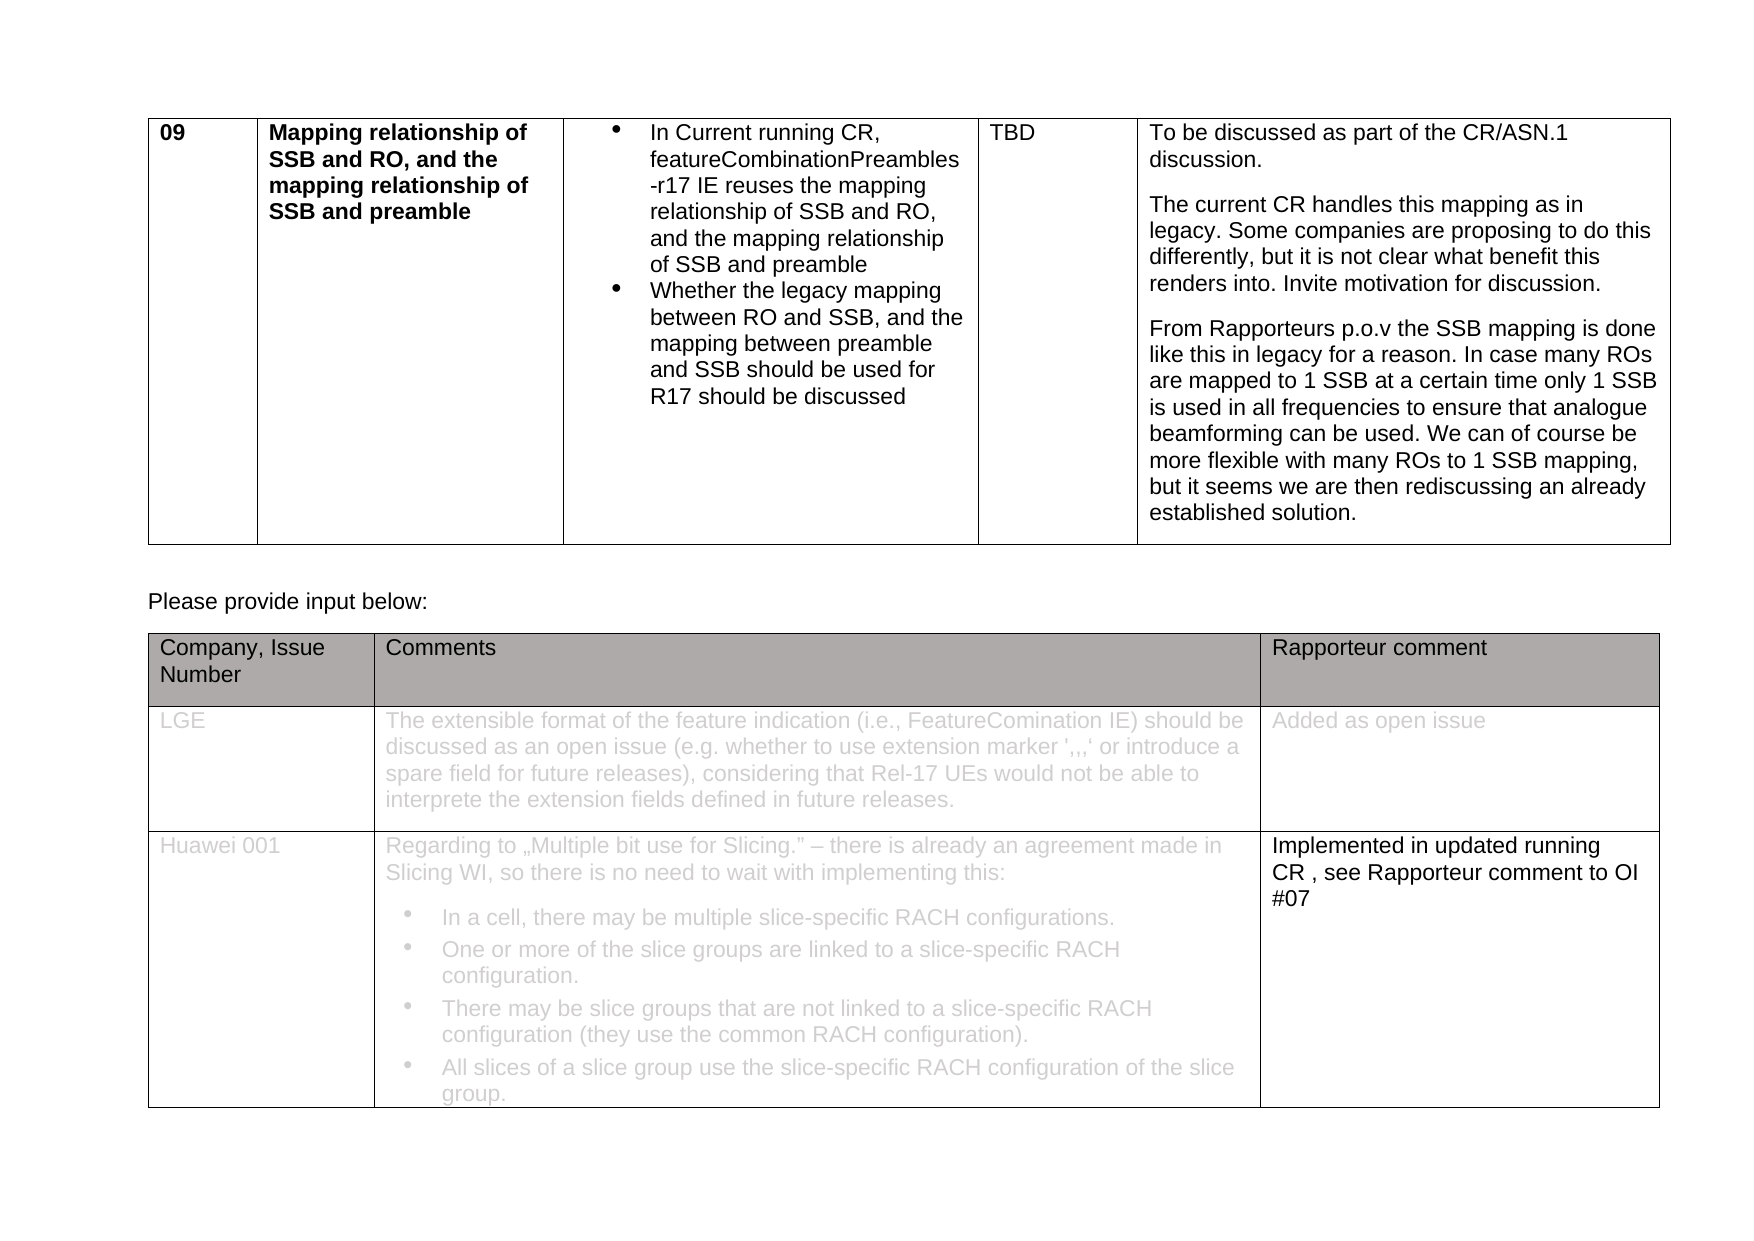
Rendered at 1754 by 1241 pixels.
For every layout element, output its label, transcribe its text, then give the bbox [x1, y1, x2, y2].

table_cell TBD [979, 119, 1137, 544]
table_cell To be discussed as part of the CR/ASN.1 discussion. The current CR handles this mapping as in legacy. Some companies are proposing to do this differently, but it is not clear what benefit this renders into. Invite motivation for discussion. From Rapporteurs p.o.v the SSB mapping is done like this in legacy for a reason. In case many ROs are mapped to 1 SSB at a certain time only 1 SSB is used in all frequencies to ensure that analogue beamforming can be used. We can of course be more flexible with many ROs to 1 SSB mapping, but it seems we are then rediscussing an already established solution. [1138, 119, 1670, 544]
table_cell Mapping relationship of SSB and RO, and the mapping relationship of SSB and preamble [258, 119, 563, 544]
table_cell In Current running CR, featureCombinationPreambles-r17 IE reuses the mapping relationship of SSB and RO, and the mapping relationship of SSB and preamble Whether the legacy mapping between RO and SSB, and the mapping between preamble and SSB should be used for R17 should be discussed [564, 119, 978, 544]
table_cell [375, 832, 1260, 1107]
table_cell 09 [149, 119, 257, 544]
table_cell Added as open issue [1261, 707, 1659, 831]
table_header Comments [375, 634, 1260, 706]
table_header Rapporteur comment [1261, 634, 1659, 706]
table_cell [1261, 832, 1659, 1107]
table_cell Huawei 001 [149, 832, 374, 1107]
table_cell The extensible format of the feature indication (i.e., FeatureComination IE) should be discussed as an open issue (e.g. whether to use extension marker ',,,‘ or introduce a spare field for future releases), considering that Rel-17 UEs would not be able to interprete the extension fields defined in future releases. [375, 707, 1260, 831]
text Please provide input below: [148, 588, 1636, 614]
table_header Company, Issue Number [149, 634, 374, 706]
table_cell LGE [149, 707, 374, 831]
